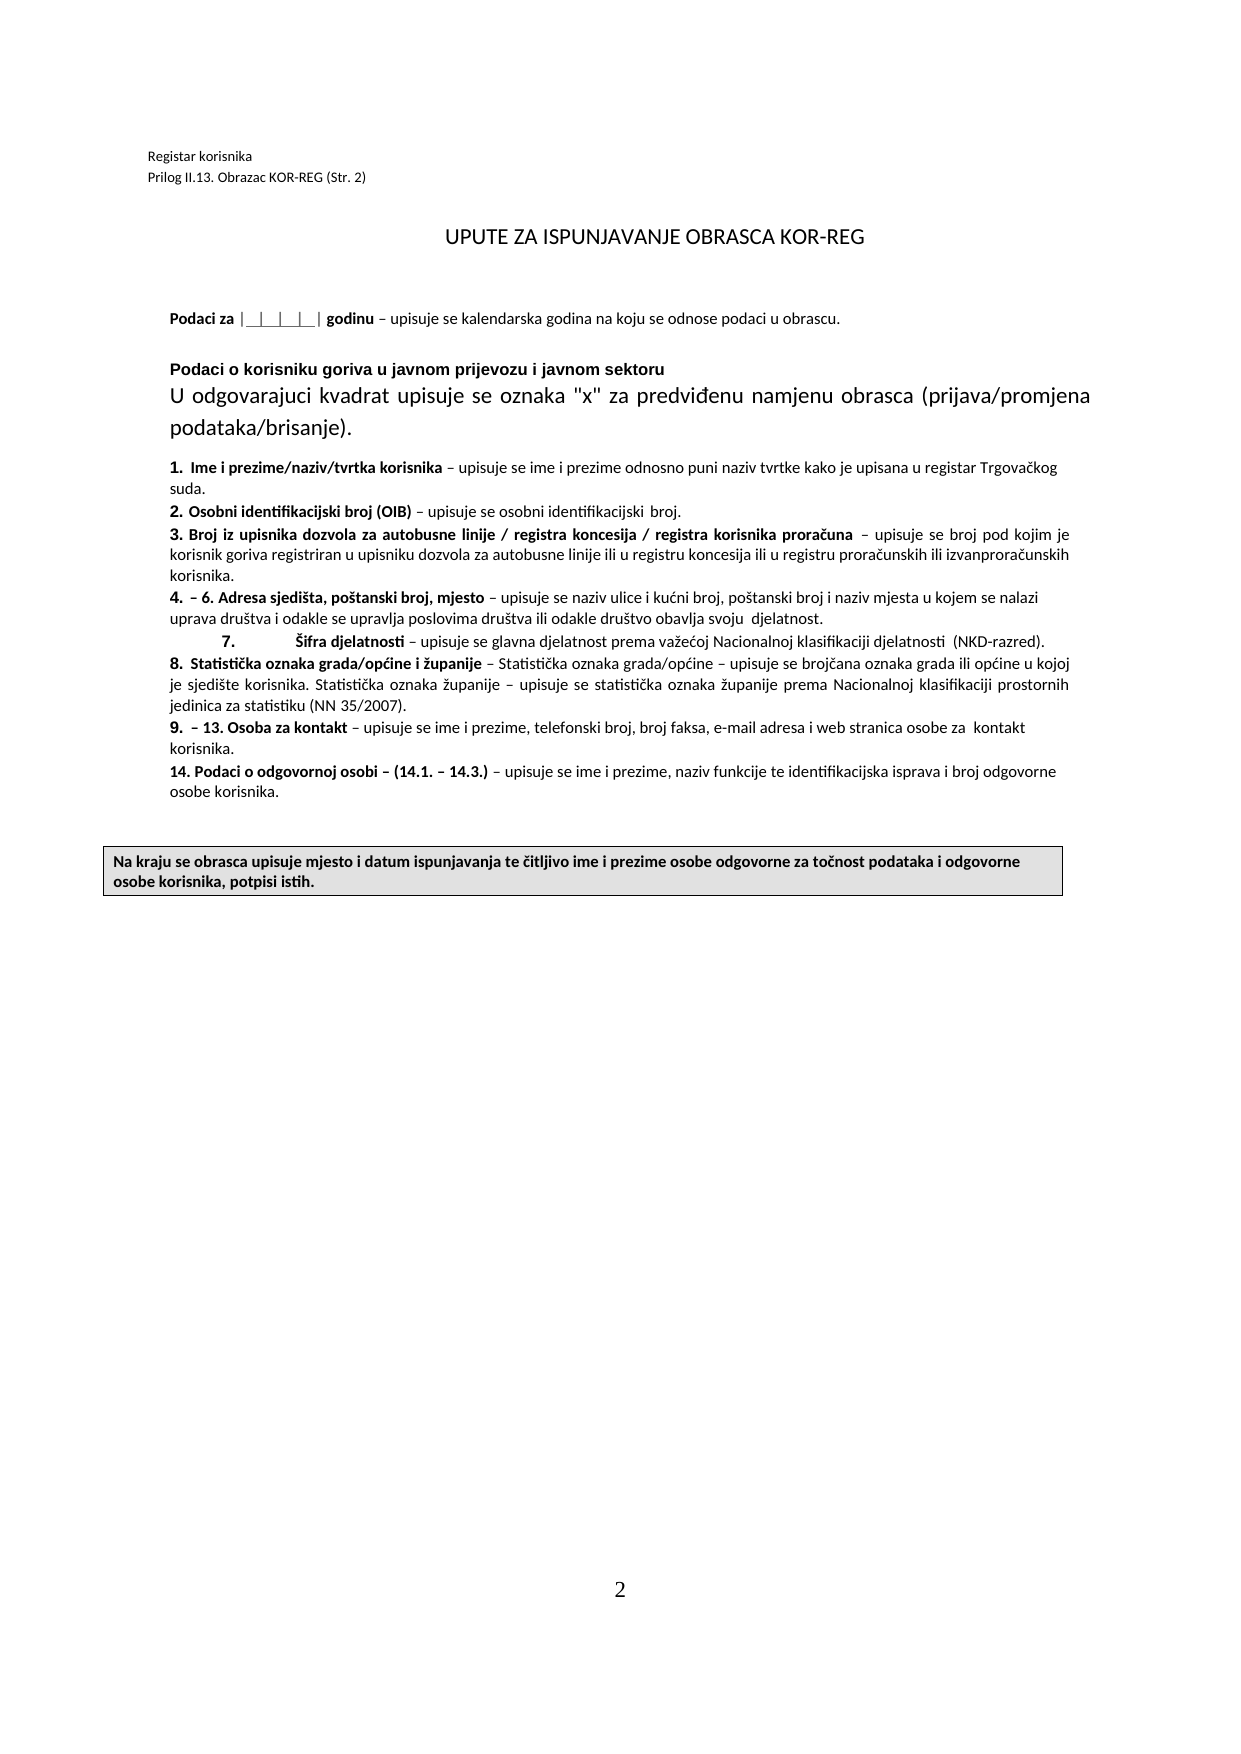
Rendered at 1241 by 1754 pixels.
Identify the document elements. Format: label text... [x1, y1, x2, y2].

text 14. Podaci o odgovornoj osobi – (14.1. – 14.3.) – upisuje se ime i prezime, naziv funkcije te identifikacijska isprava i broj odgovorne osobe korisnika. [169, 761, 1093, 802]
subtitle Podaci o korisniku goriva u javnom prijevozu i javnom sektoru [169, 359, 1093, 378]
list – 13. Osoba za kontakt – upisuje se ime i prezime, telefonski broj, broj faksa, e-mail adresa i web stranica osobe za kontakt korisnika. [169, 717, 1070, 759]
list Ime i prezime/naziv/tvrtka korisnika – upisuje se ime i prezime odnosno puni naziv tvrtke kako je upisana u registar Trgovačkog suda. [169, 458, 1070, 499]
list – 6. Adresa sjedišta, poštanski broj, mjesto – upisuje se naziv ulice i kućni broj, poštanski broj i naziv mjesta u kojem se nalazi uprava društva i odakle se upravlja poslovima društva ili odakle društvo obavlja svoju djelatnost. [169, 588, 1070, 629]
text Podaci za | | | | | godinu – upisuje se kalendarska godina na koju se odnose podaci u obrascu. [169, 308, 1093, 329]
list Statistička oznaka grada/općine i županije – Statistička oznaka grada/općine – upisuje se brojčana oznaka grada ili općine u kojoj je sjedište korisnika. Statistička oznaka županije – upisuje se statistička oznaka županije prema Nacionalnoj klasifikaciji prostornih jedinica za statistiku (NN 35/2007). [169, 654, 1070, 716]
text U odgovarajuci kvadrat upisuje se oznaka "x" za predviđenu namjenu obrasca (prijava/promjena podataka/brisanje). [169, 381, 1093, 441]
list Osobni identifikacijski broj (OIB) – upisuje se osobni identifikacijski broj. [169, 501, 1093, 521]
list Šifra djelatnosti – upisuje se glavna djelatnost prema važećoj Nacionalnoj klasifikaciji djelatnosti (NKD-razred). [221, 631, 1093, 651]
list Broj iz upisnika dozvola za autobusne linije / registra koncesija / registra korisnika proračuna – upisuje se broj pod kojim je korisnik goriva registriran u upisniku dozvola za autobusne linije ili u registru koncesija ili u registru proračunskih ili izvanproračunskih korisnika. [169, 524, 1070, 586]
text UPUTE ZA ISPUNJAVANJE OBRASCA KOR-REG [445, 222, 1093, 250]
text Registar korisnika [148, 148, 1093, 165]
text Prilog II.13. Obrazac KOR-REG (Str. 2) [148, 168, 1093, 186]
